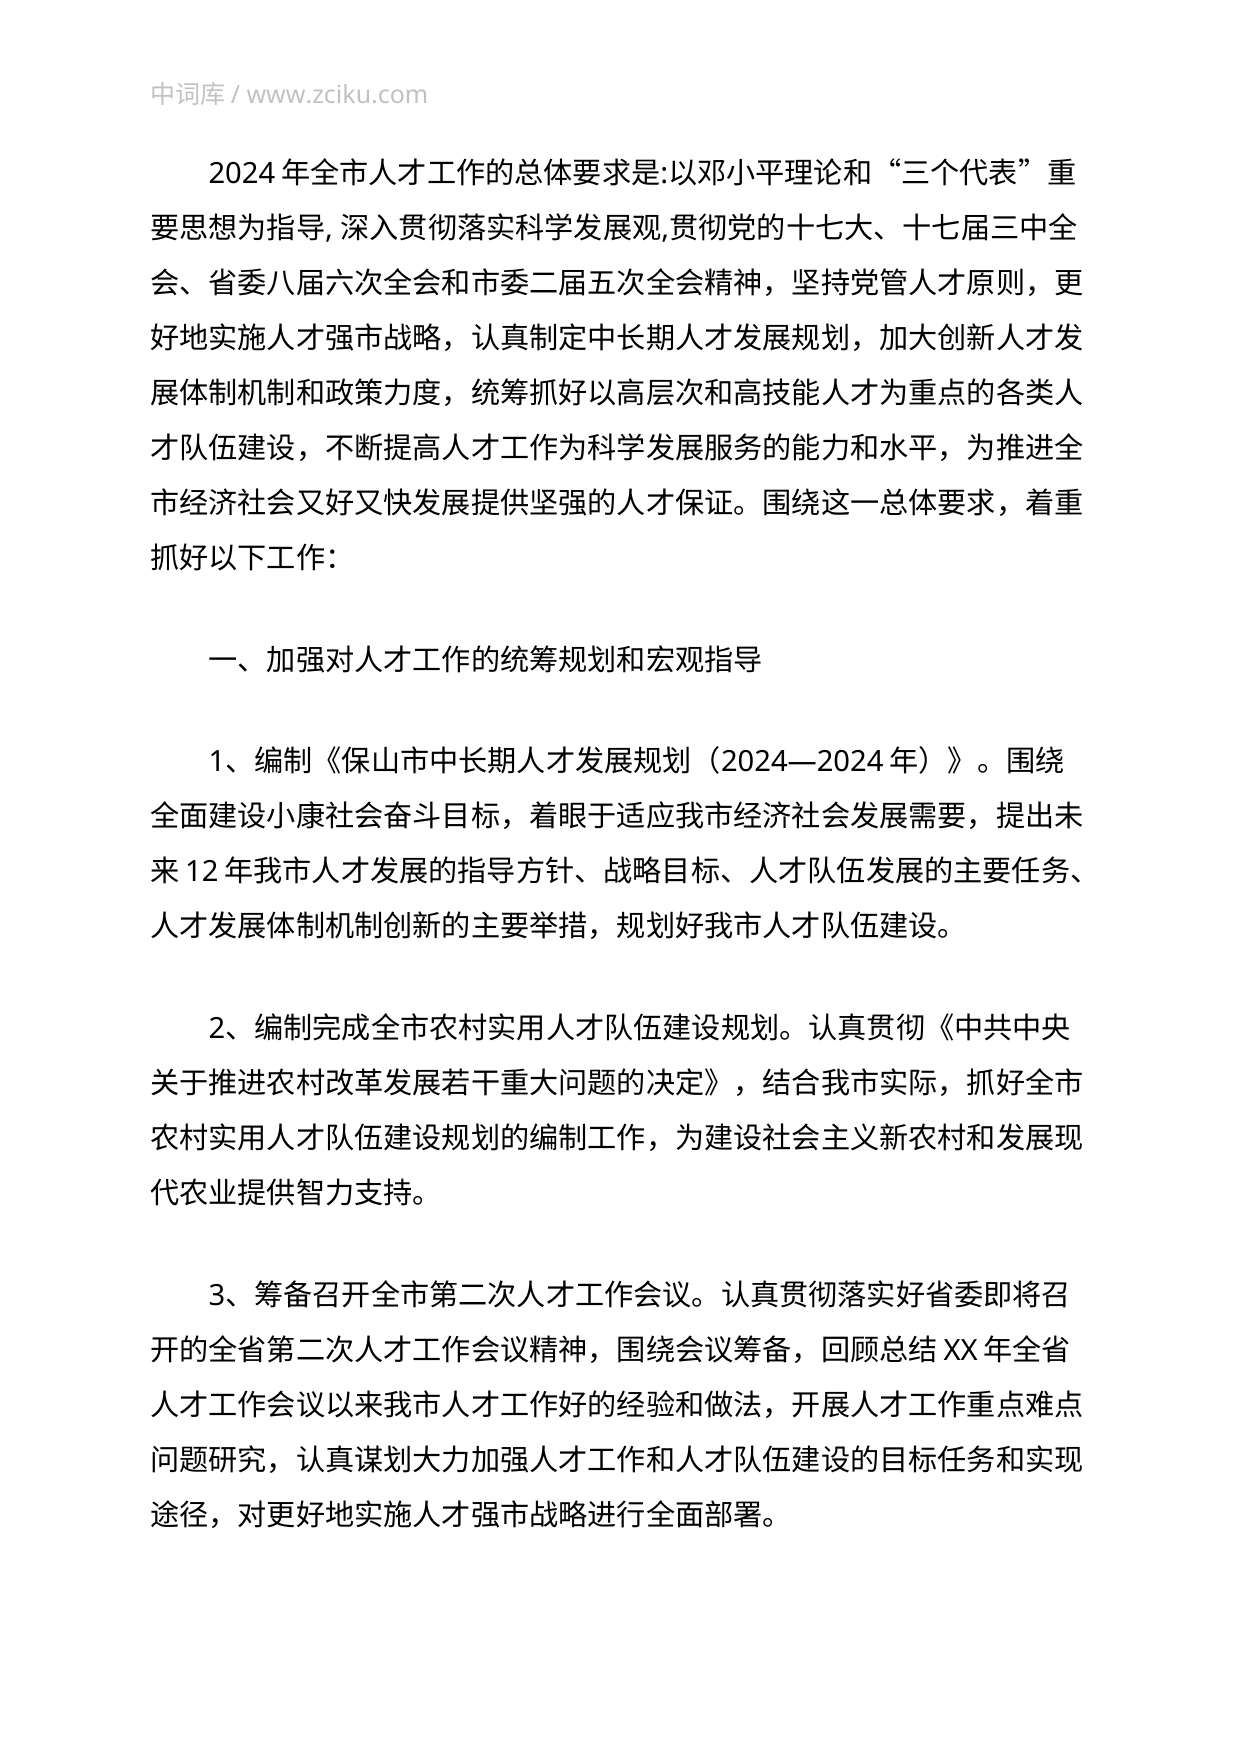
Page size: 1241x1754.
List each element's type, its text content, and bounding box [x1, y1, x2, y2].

text 2024年全市人才工作的总体要求是:以邓小平理论和“三个代表”重要思想为指导, 深入贯彻落实科学发展观,贯彻党的十七大、十七届三中全会、省委八届六次全会和市委二届五次全会精神，坚持党管人才原则，更好地实施人才强市战略，认真制定中长期人才发展规划，加大创新人才发展体制机制和政策力度，统筹抓好以高层次和高技能人才为重点的各类人才队伍建设，不断提高人才工作为科学发展服务的能力和水平，为推进全市经济社会又好又快发展提供坚强的人才保证。围绕这一总体要求，着重抓好以下工作： [150, 150, 1090, 577]
text 3、筹备召开全市第二次人才工作会议。认真贯彻落实好省委即将召开的全省第二次人才工作会议精神，围绕会议筹备，回顾总结XX年全省人才工作会议以来我市人才工作好的经验和做法，开展人才工作重点难点问题研究，认真谋划大力加强人才工作和人才队伍建设的目标任务和实现途径，对更好地实施人才强市战略进行全面部署。 [150, 1271, 1090, 1533]
text 1、编制《保山市中长期人才发展规划（2024—2024年）》。围绕全面建设小康社会奋斗目标，着眼于适应我市经济社会发展需要，提出未来12年我市人才发展的指导方针、战略目标、人才队伍发展的主要任务、人才发展体制机制创新的主要举措，规划好我市人才队伍建设。 [150, 738, 1090, 945]
text 2、编制完成全市农村实用人才队伍建设规划。认真贯彻《中共中央关于推进农村改革发展若干重大问题的决定》，结合我市实际，抓好全市农村实用人才队伍建设规划的编制工作，为建设社会主义新农村和发展现代农业提供智力支持。 [150, 1005, 1090, 1212]
text 一、加强对人才工作的统筹规划和宏观指导 [150, 636, 1090, 678]
